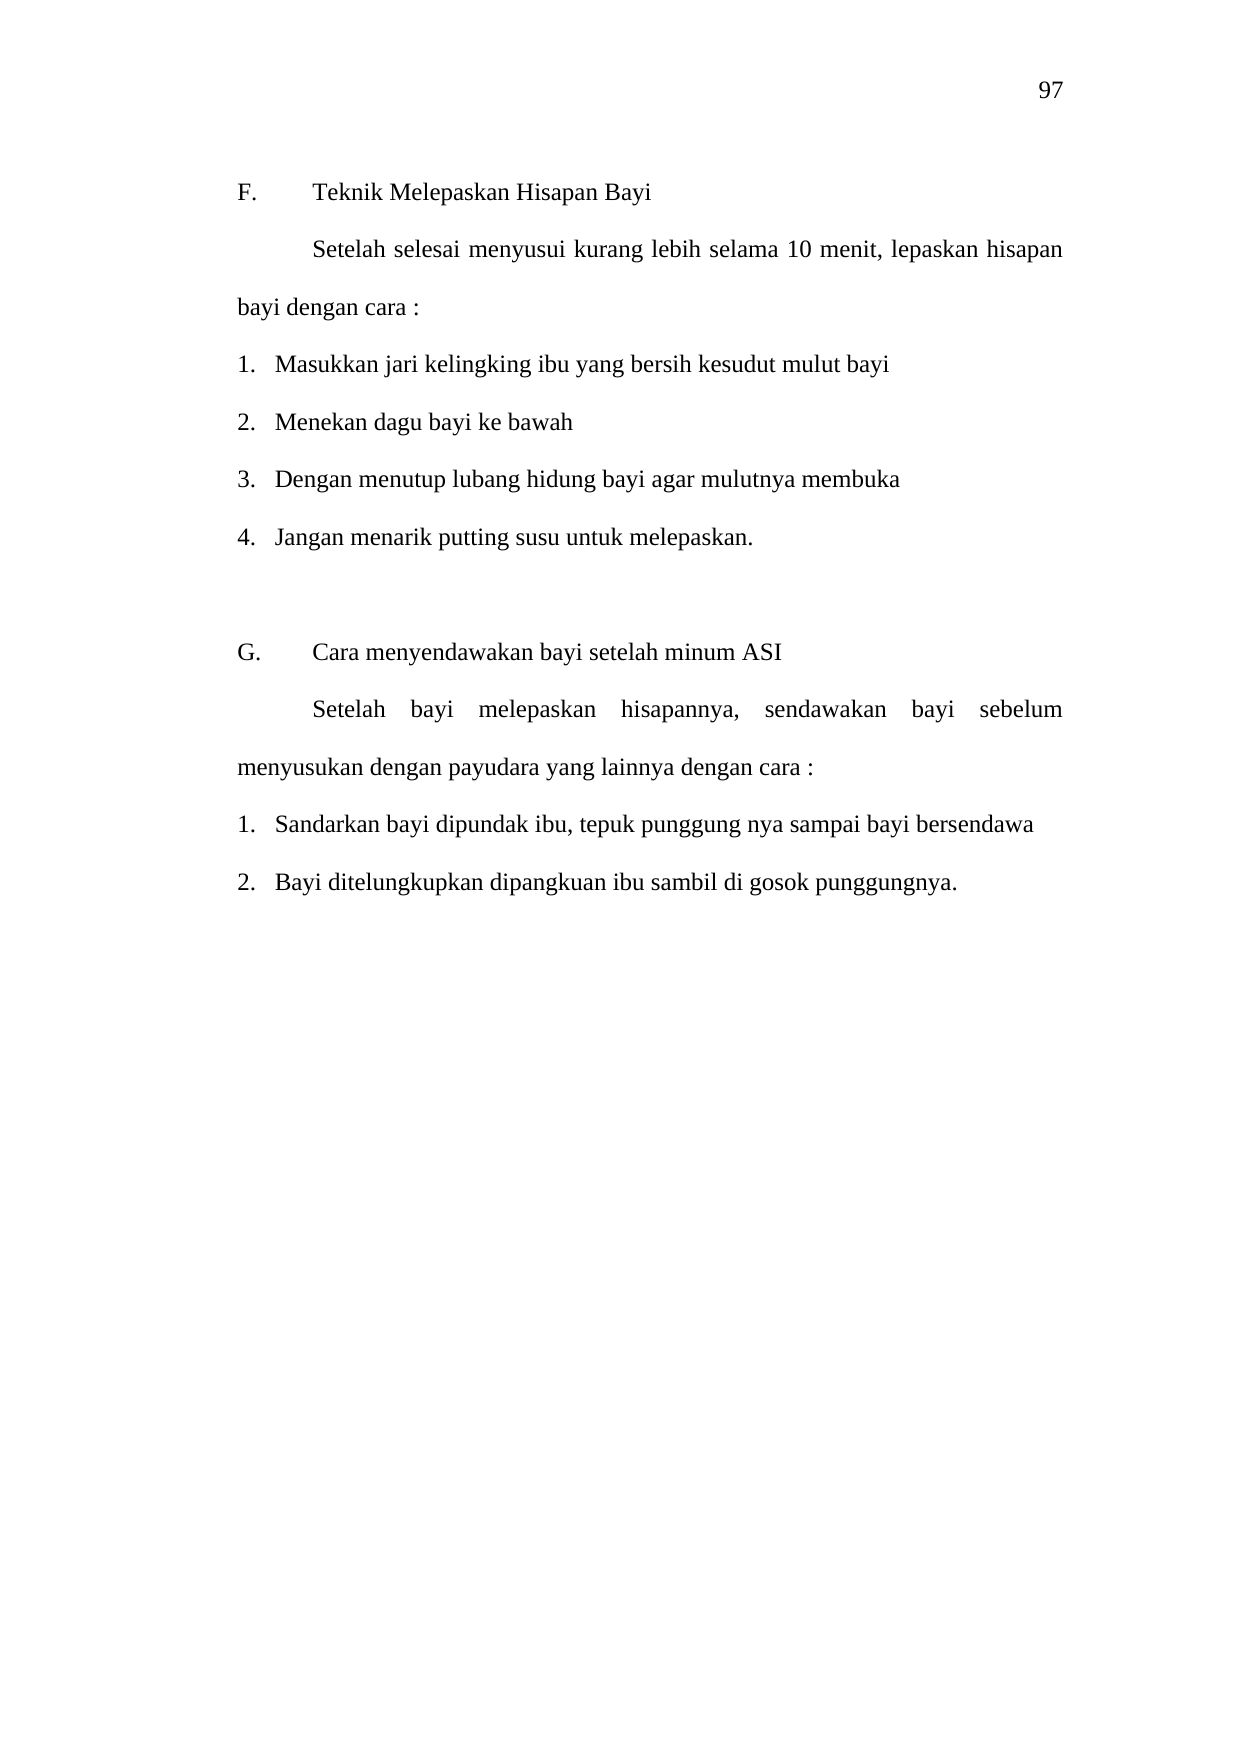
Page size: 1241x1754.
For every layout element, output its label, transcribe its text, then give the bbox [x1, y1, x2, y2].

list Dengan menutup lubang hidung bayi agar mulutnya membuka [237, 464, 1063, 493]
list Sandarkan bayi dipundak ibu, tepuk punggung nya sampai bayi bersendawa [237, 809, 1063, 838]
list Bayi ditelungkupkan dipangkuan ibu sambil di gosok punggungnya. [237, 867, 1063, 896]
list Masukkan jari kelingking ibu yang bersih kesudut mulut bayi [237, 349, 1063, 378]
list Teknik Melepaskan Hisapan Bayi [237, 177, 1063, 206]
text Setelah bayi melepaskan hisapannya, sendawakan bayi sebelum menyusukan dengan payudara yang lainnya dengan cara : [237, 694, 1063, 781]
list Menekan dagu bayi ke bawah [237, 407, 1063, 436]
list Cara menyendawakan bayi setelah minum ASI [237, 637, 1063, 666]
list Jangan menarik putting susu untuk melepaskan. [237, 522, 1063, 551]
text Setelah selesai menyusui kurang lebih selama 10 menit, lepaskan hisapan bayi dengan cara : [237, 234, 1063, 321]
